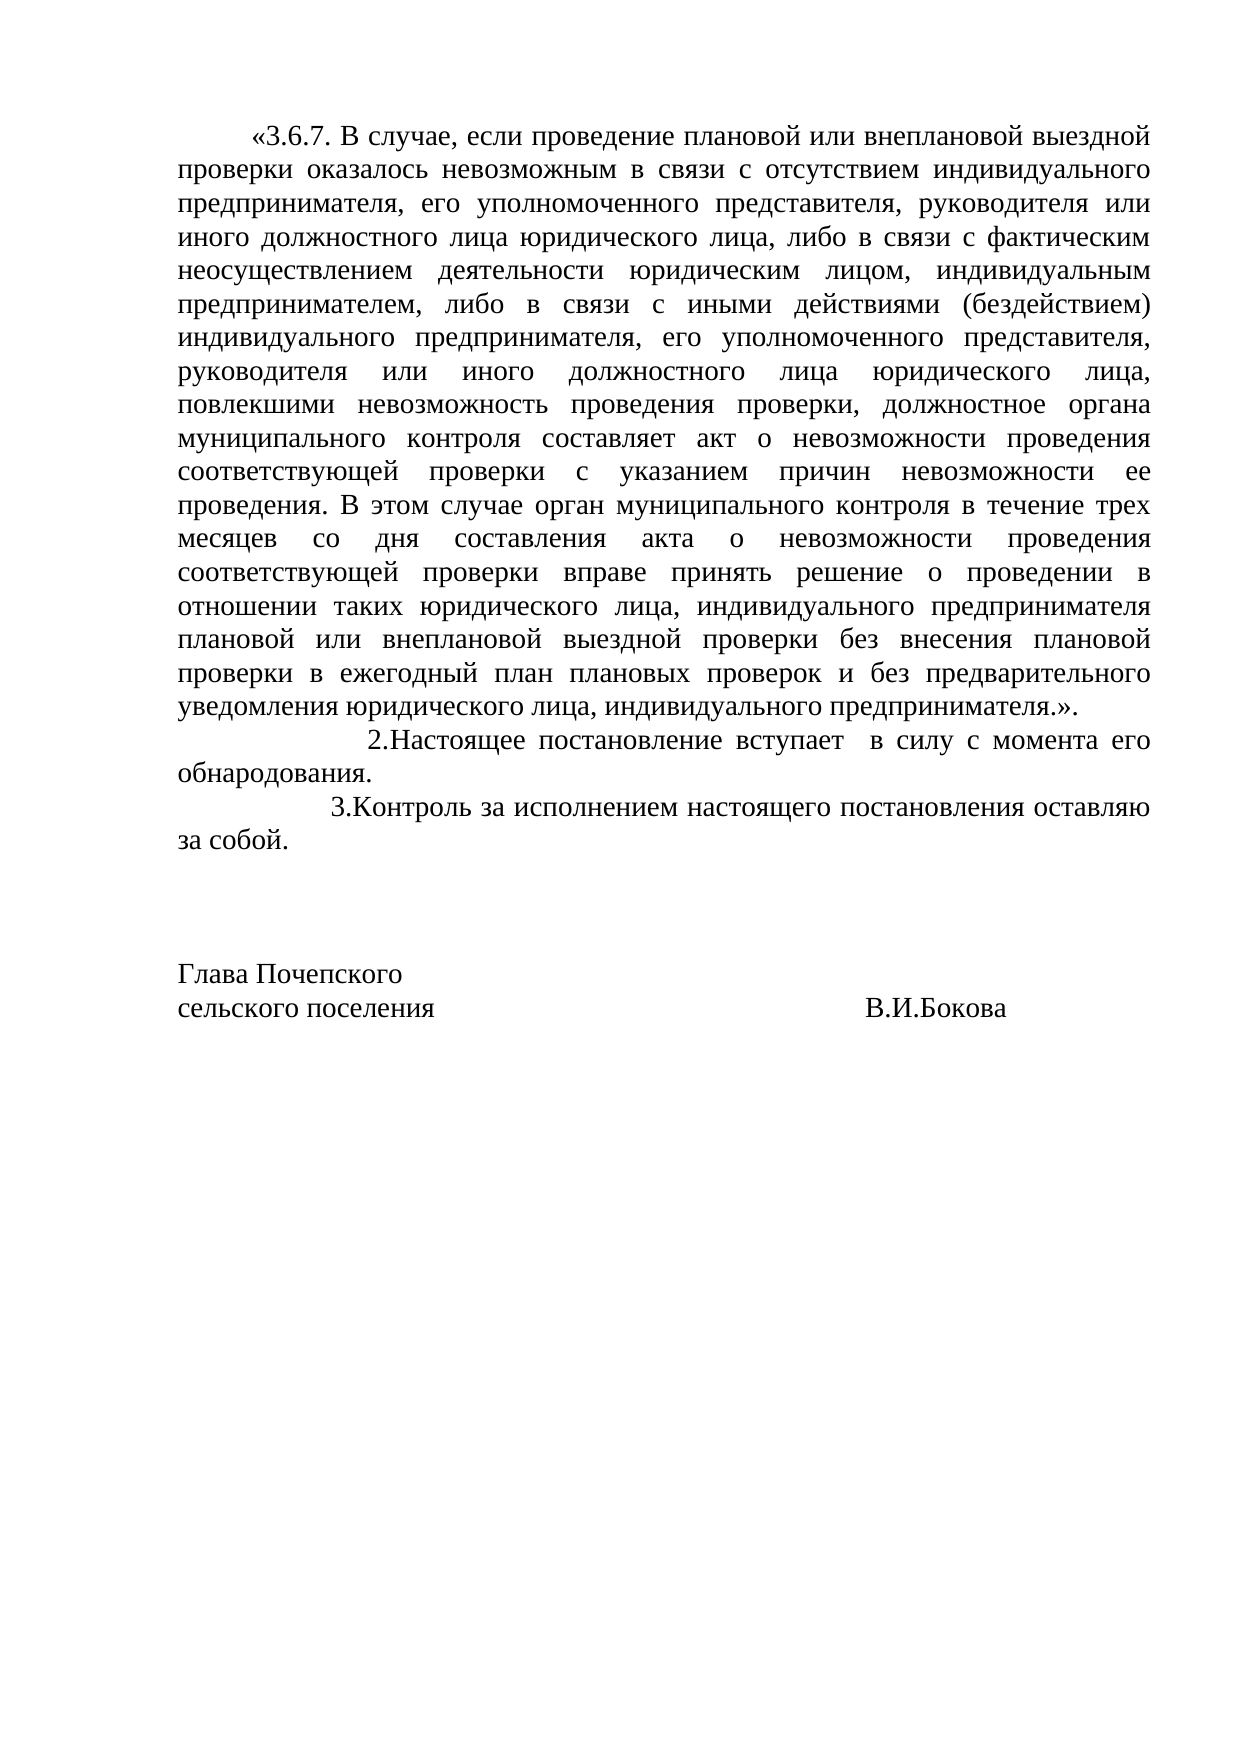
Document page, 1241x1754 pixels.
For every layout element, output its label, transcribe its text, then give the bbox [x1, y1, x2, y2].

text сельского поселения В.И.Бокова [177, 990, 1152, 1024]
text «3.6.7. В случае, если проведение плановой или внеплановой выездной проверки оказалось невозможным в связи с отсутствием индивидуального предпринимателя, его уполномоченного представителя, руководителя или иного должностного лица юридического лица, либо в связи с фактическим неосуществлением деятельности юридическим лицом, индивидуальным предпринимателем, либо в связи с иными действиями (бездействием) индивидуального предпринимателя, его уполномоченного представителя, руководителя или иного должностного лица юридического лица, повлекшими невозможность проведения проверки, должностное органа муниципального контроля составляет акт о невозможности проведения соответствующей проверки с указанием причин невозможности ее проведения. В этом случае орган муниципального контроля в течение трех месяцев со дня составления акта о невозможности проведения соответствующей проверки вправе принять решение о проведении в отношении таких юридического лица, индивидуального предпринимателя плановой или внеплановой выездной проверки без внесения плановой проверки в ежегодный план плановых проверок и без предварительного уведомления юридического лица, индивидуального предпринимателя.». [177, 118, 1152, 722]
text 3.Контроль за исполнением настоящего постановления оставляю за собой. [177, 789, 1152, 856]
text 2.Настоящее постановление вступает в силу с момента его обнародования. [177, 722, 1152, 789]
text Глава Почепского [177, 957, 1152, 990]
